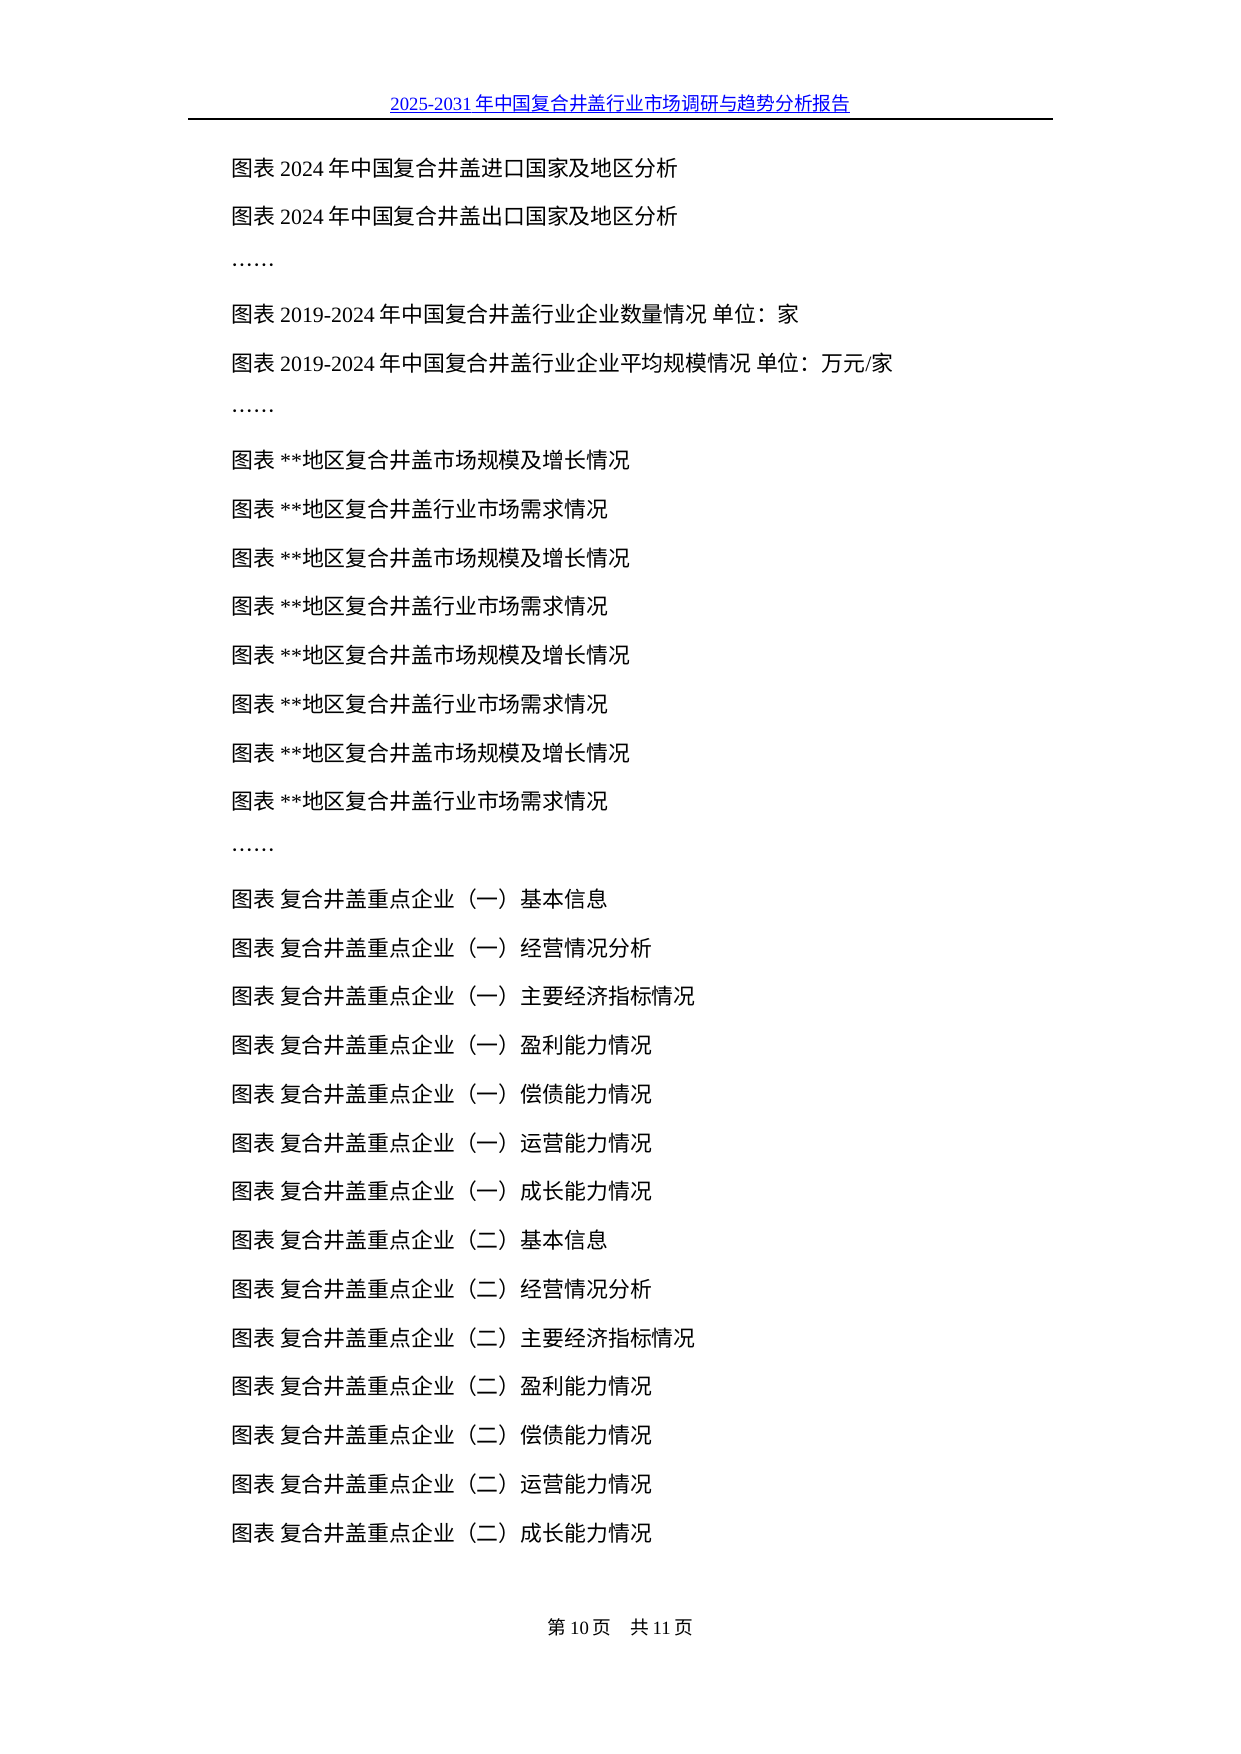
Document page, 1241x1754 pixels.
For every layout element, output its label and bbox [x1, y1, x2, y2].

text [187, 150, 1053, 1548]
